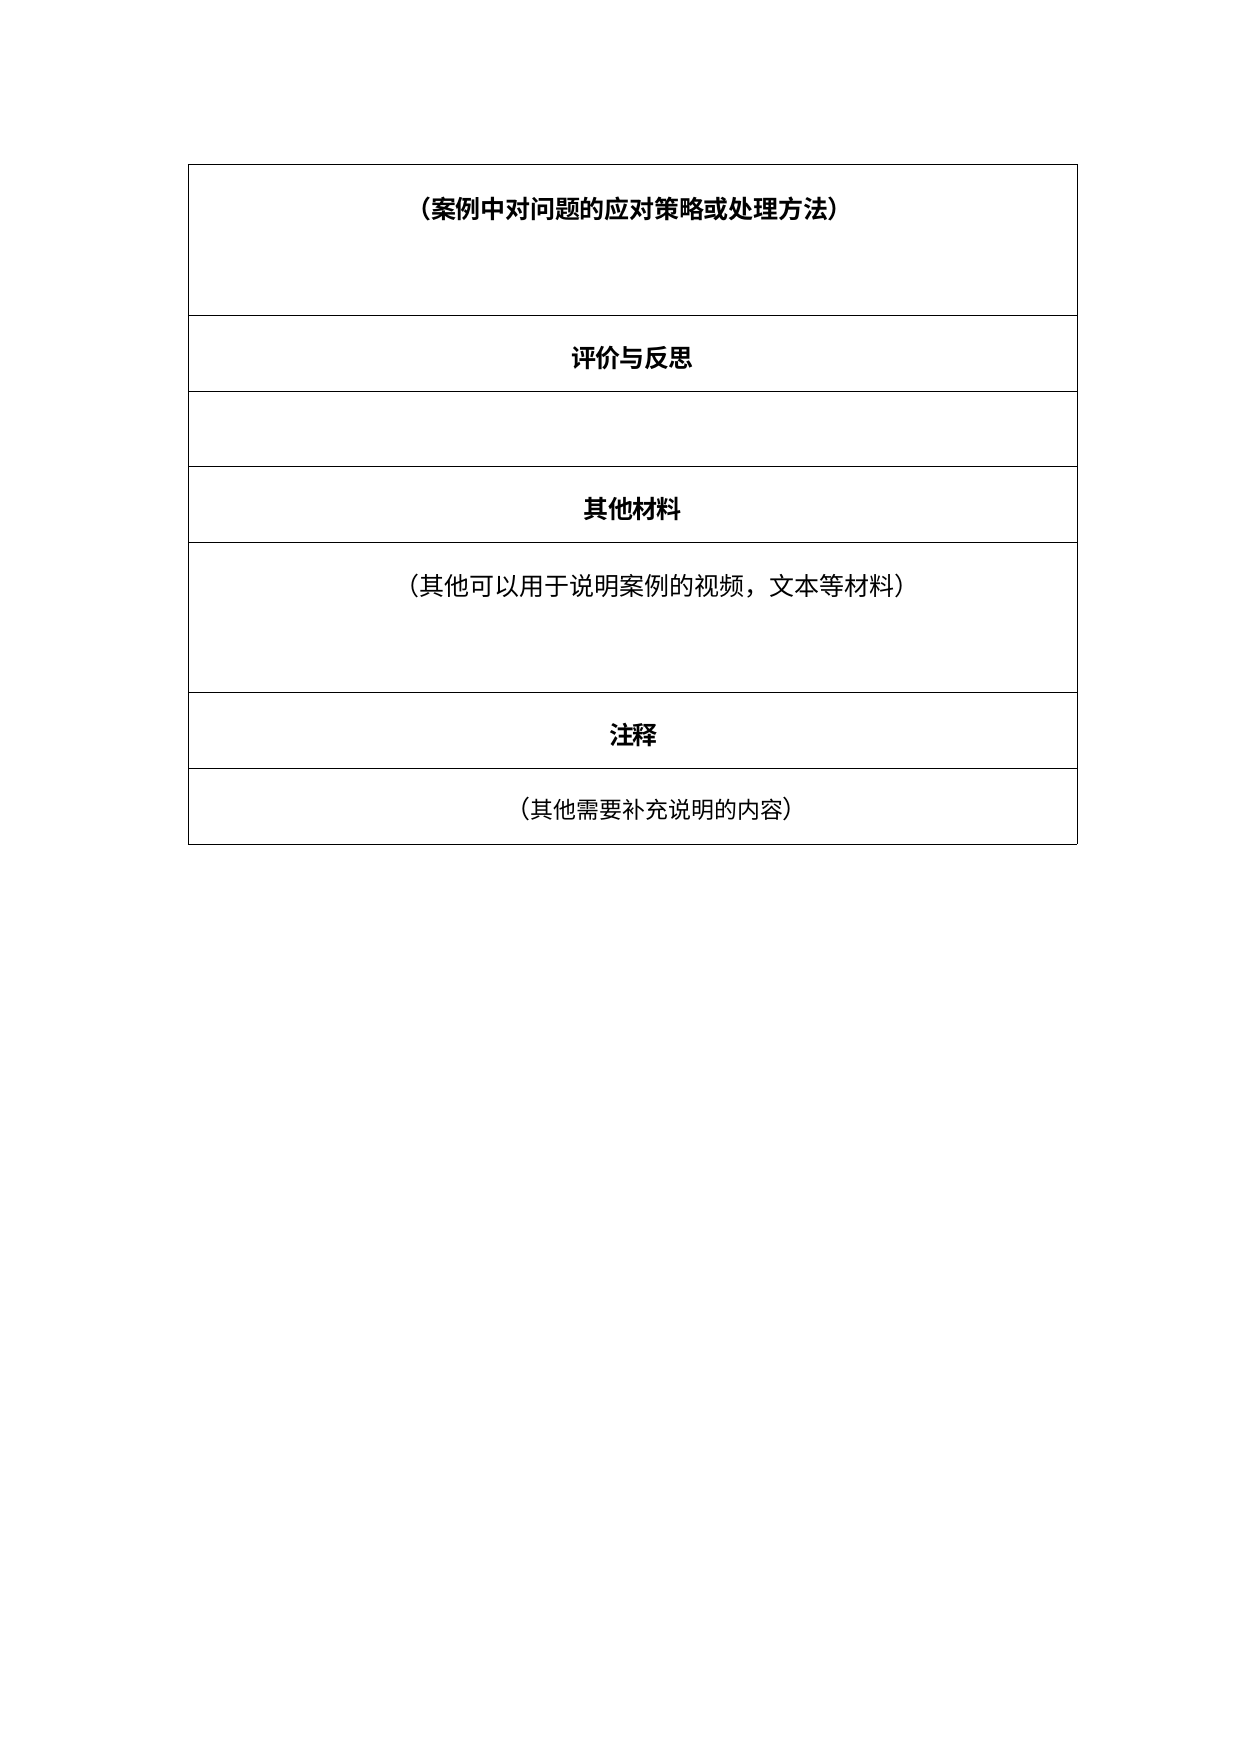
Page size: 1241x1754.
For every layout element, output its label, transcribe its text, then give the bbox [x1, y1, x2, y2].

table_header （案例中对问题的应对策略或处理方法） [189, 165, 1077, 315]
table_cell [189, 392, 1077, 466]
table_cell （其他可以用于说明案例的视频，文本等材料） [189, 543, 1077, 692]
table_cell 评价与反思 [189, 316, 1077, 391]
table_cell 注释 [189, 693, 1077, 767]
table_cell （其他需要补充说明的内容） [189, 769, 1077, 843]
table_cell 其他材料 [189, 467, 1077, 542]
